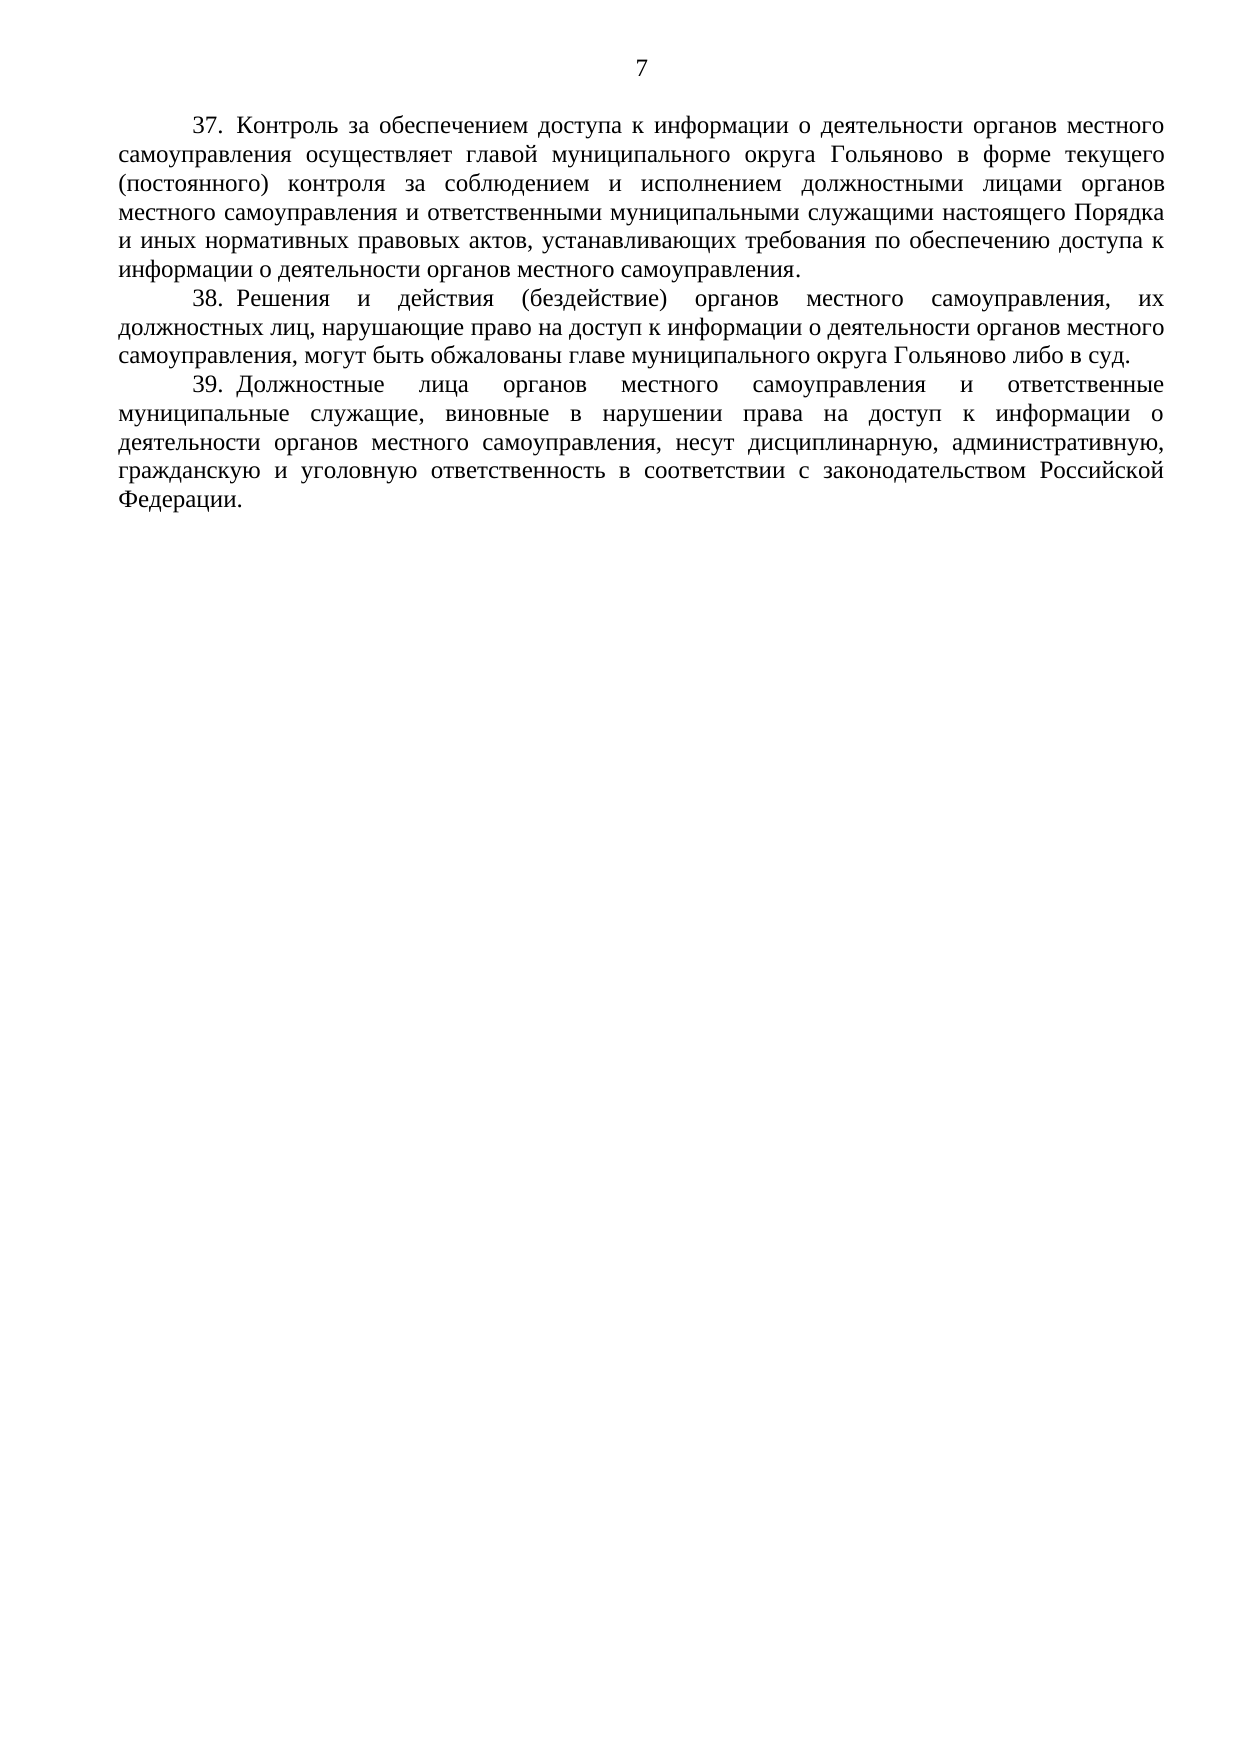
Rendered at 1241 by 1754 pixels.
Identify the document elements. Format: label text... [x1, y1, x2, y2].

list Должностные лица органов местного самоуправления и ответственные муниципальные служащие, виновные в нарушении права на доступ к информации о деятельности органов местного самоуправления, несут дисциплинарную, административную, гражданскую и уголовную ответственность в соответствии с законодательством Российской Федерации. [118, 369, 1165, 513]
list Решения и действия (бездействие) органов местного самоуправления, их должностных лиц, нарушающие право на доступ к информации о деятельности органов местного самоуправления, могут быть обжалованы главе муниципального округа Гольяново либо в суд. [118, 283, 1165, 369]
list Контроль за обеспечением доступа к информации о деятельности органов местного самоуправления осуществляет главой муниципального округа Гольяново в форме текущего (постоянного) контроля за соблюдением и исполнением должностными лицами органов местного самоуправления и ответственными муниципальными служащими настоящего Порядка и иных нормативных правовых актов, устанавливающих требования по обеспечению доступа к информации о деятельности органов местного самоуправления. [118, 111, 1165, 283]
